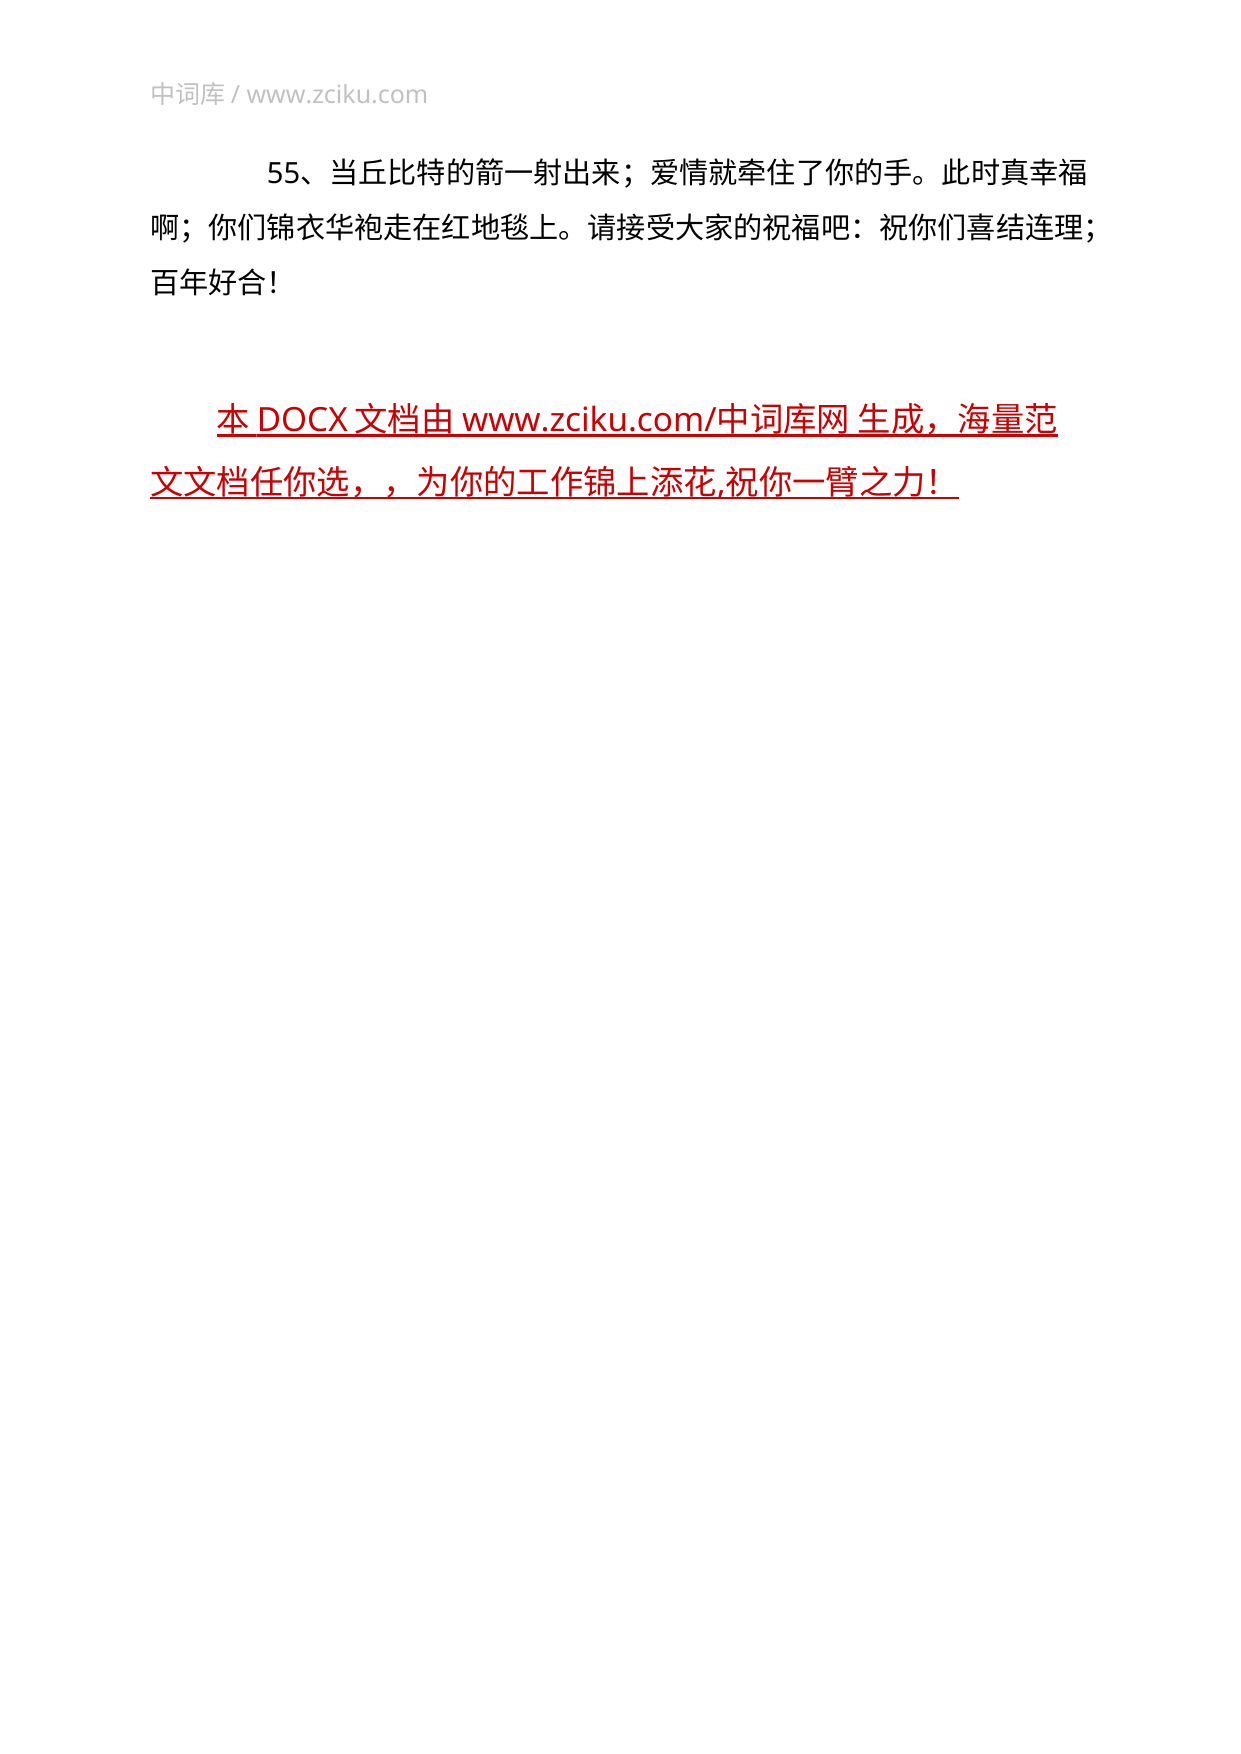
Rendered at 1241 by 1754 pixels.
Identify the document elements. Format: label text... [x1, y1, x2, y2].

text 本DOCX文档由 www.zciku.com/中词库网 生成，海量范文文档任你选，，为你的工作锦上添花,祝你一臂之力！ [150, 393, 1090, 504]
text 55、当丘比特的箭一射出来；爱情就牵住了你的手。此时真幸福啊；你们锦衣华袍走在红地毯上。请接受大家的祝福吧：祝你们喜结连理；百年好合！ [150, 150, 1090, 302]
